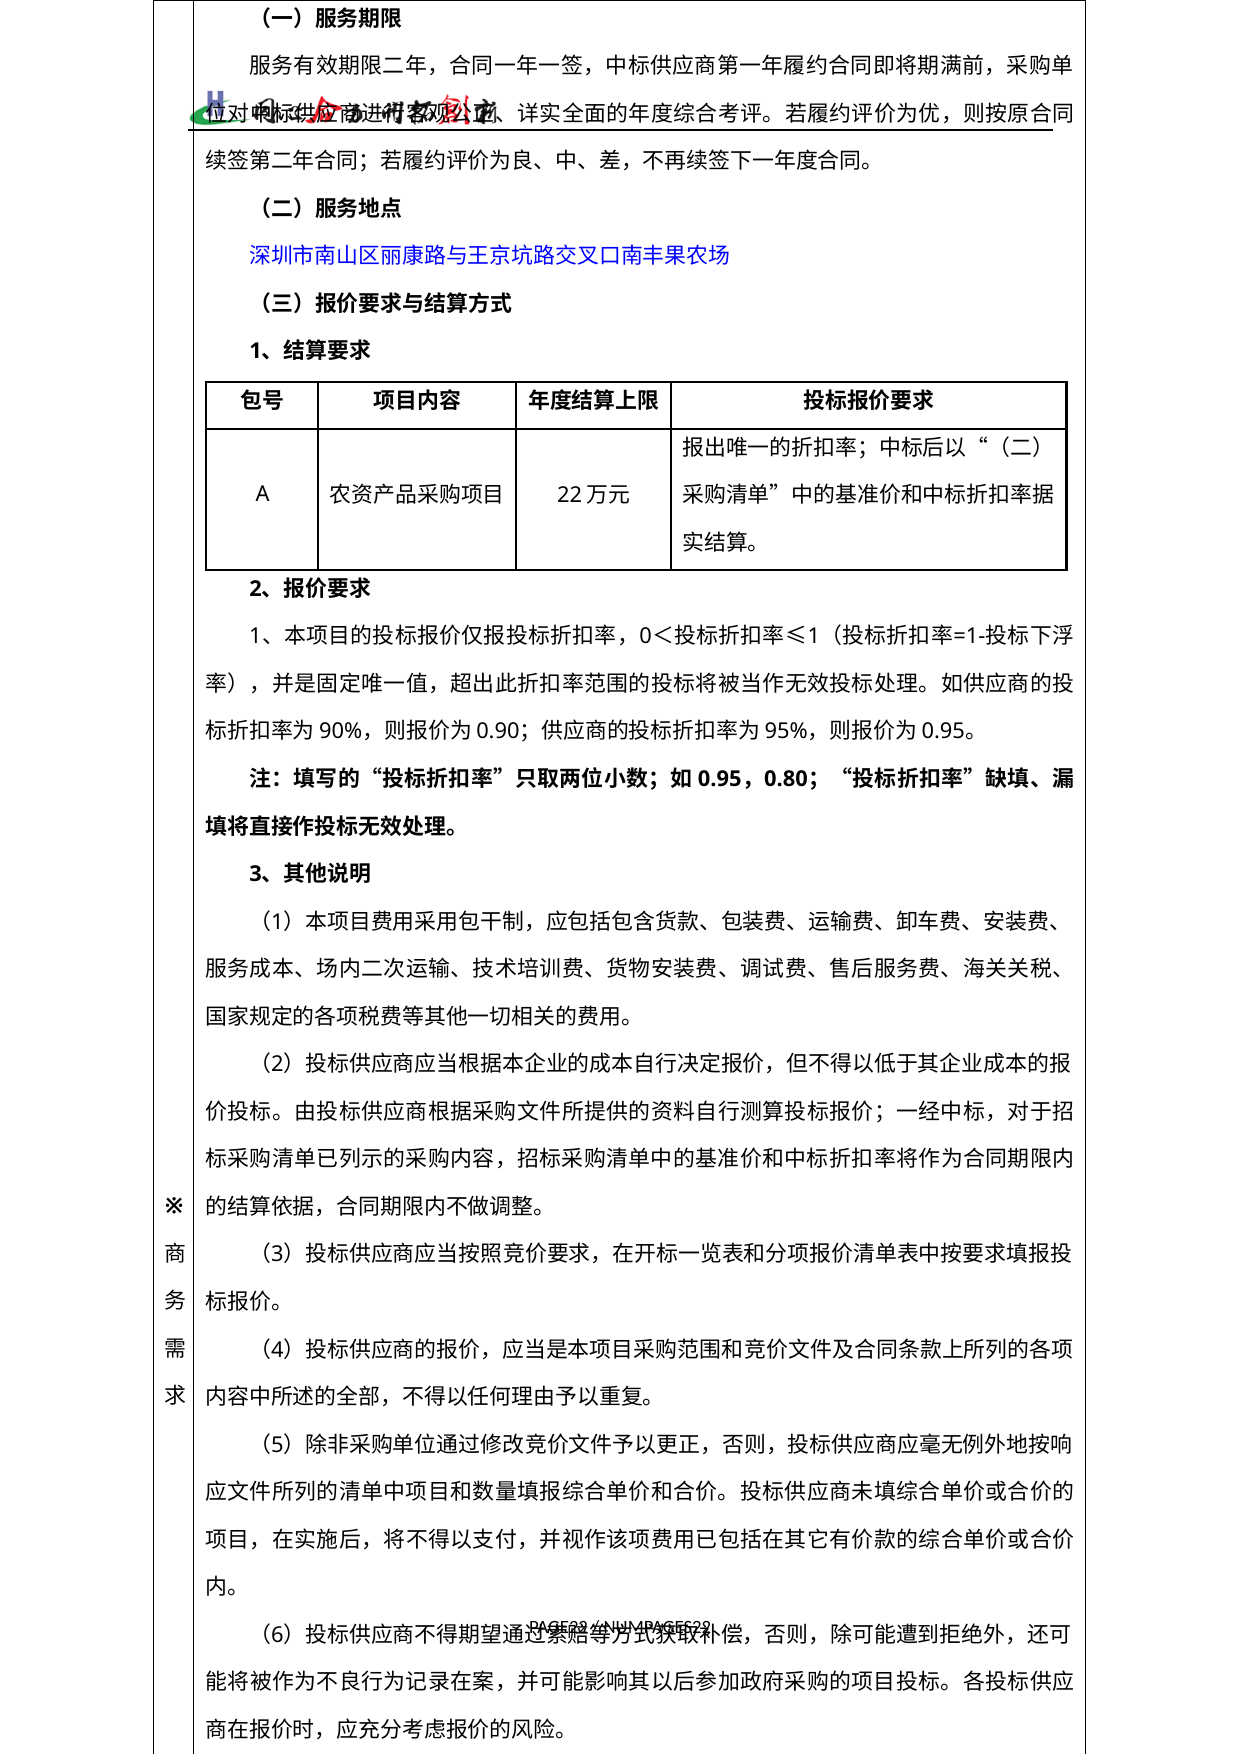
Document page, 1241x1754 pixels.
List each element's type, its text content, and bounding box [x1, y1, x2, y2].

table_header ※商务需求 [154, 1, 193, 1754]
table_header （一）服务期限 服务有效期限二年，合同一年一签，中标供应商第一年履约合同即将期满前，采购单位对中标供应商进行客观公正、详实全面的年度综合考评。若履约评价为优，则按原合同续签第二年合同；若履约评价为良、中、差，不再续签下一年度合同。 （二）服务地点 深圳市南山区丽康路与王京坑路交叉口南丰果农场 （三）报价要求与结算方式 1、结算要求 2、报价要求 1、本项目的投标报价仅报投标折扣率，0＜投标折扣率≤1（投标折扣率=1-投标下浮率），并是固定唯一值，超出此折扣率范围的投标将被当作无效投标处理。如供应商的投标折扣率为90%，则报价为0.90；供应商的投标折扣率为95%，则报价为0.95。 注：填写的“投标折扣率”只取两位小数；如0.95，0.80；“投标折扣率”缺填、漏填将直接作投标无效处理。 3、其他说明 （1）本项目费用采用包干制，应包括包含货款、包装费、运输费、卸车费、安装费、服务成本、场内二次运输、技术培训费、货物安装费、调试费、售后服务费、海关关税、国家规定的各项税费等其他一切相关的费用。 （2）投标供应商应当根据本企业的成本自行决定报价，但不得以低于其企业成本的报价投标。由投标供应商根据采购文件所提供的资料自行测算投标报价；一经中标，对于招标采购清单已列示的采购内容，招标采购清单中的基准价和中标折扣率将作为合同期限内的结算依据，合同期限内不做调整。 （3）投标供应商应当按照竞价要求，在开标一览表和分项报价清单表中按要求填报投标报价。 （4）投标供应商的报价，应当是本项目采购范围和竞价文件及合同条款上所列的各项内容中所述的全部，不得以任何理由予以重复。 （5）除非采购单位通过修改竞价文件予以更正，否则，投标供应商应毫无例外地按响应文件所列的清单中项目和数量填报综合单价和合价。投标供应商未填综合单价或合价的项目，在实施后，将不得以支付，并视作该项费用已包括在其它有价款的综合单价或合价内。 （6）投标供应商不得期望通过索赔等方式获取补偿，否则，除可能遭到拒绝外，还可能将被作为不良行为记录在案，并可能影响其以后参加政府采购的项目投标。各投标供应商在报价时，应充分考虑报价的风险。 （四）质量考核验收标准 1.货物（含配件）需为原制造商制造的全新产品，无污染，无侵权行为、表面无划损、无任何缺陷隐患，在中国境内可依常规安全合法使用。同时货物必须符合最新的中华人民共和国国家安全环保标准、国家有关产品质量认证标准。 2.产品运抵安装现场后，双方共同开箱验收。货物核查内容包括但不限于：产品产地、型号、数量、外包装是否完好，并开箱检查，检查配置和随机资料（需提供电子版）是否齐全等。需安装的设备用具类，还需在安装之后进行调试，确保设备可以正常使用。 （五）付款方式 1.对于供货部分，按单次采购项目进行付款。每次供货完成后，经采购单位验收合格后，由中标供应商提供发票，采购单位支付对应货款至中标供应商账户。 （六）其他要求 1.中标供应商须承担货物的包装、运输、安装与调试，直至设备和系统正常运行的全部工作与费用； 2.货物质保期不低于1年，在产品保质期内须免费或维修有缺陷的产品、部件和材料，直到达到验收标准和性能要求； 3.中标供应商应当确保在本项目服务期限内，采购及供货渠道具备一定保障，能够确保随时响应采购单位要求；采购单位不接受中标供应商以任何理由拖延供货及响应时间，包括但不限于：疫情原因等。如因疫情原因，中标供应商无法按时交货的，视为违约。 [194, 1, 1085, 1754]
